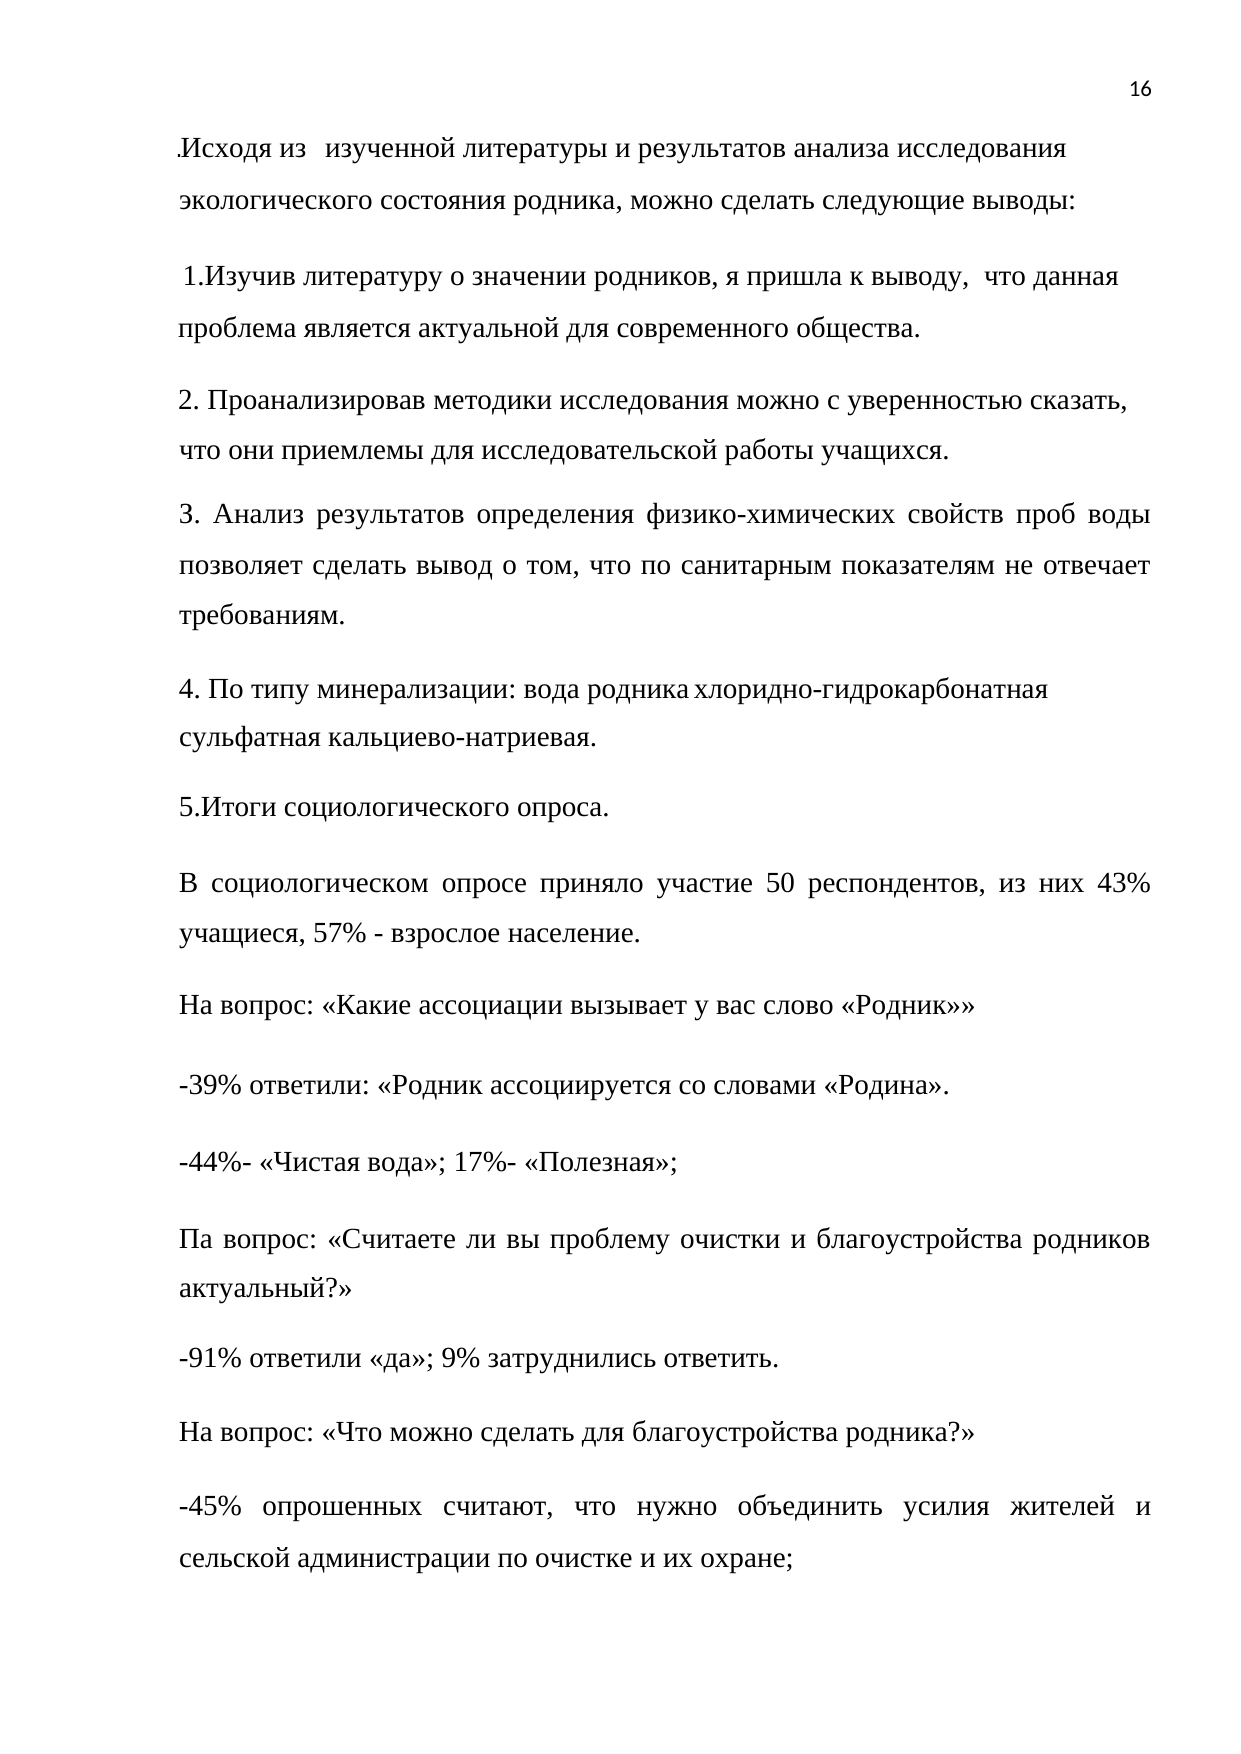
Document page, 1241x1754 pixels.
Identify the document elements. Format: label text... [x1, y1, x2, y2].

text -91% ответили «да»; 9% затруднились ответить. [179, 1341, 1152, 1374]
text 5.Итоги социологического опроса. [179, 789, 1152, 822]
text -45% опрошенных считают, что нужно объединить усилия жителей и сельской администрации по очистке и их охране; [179, 1488, 1152, 1573]
text Па вопрос: «Считаете ли вы проблему очистки и благоустройства родников актуальный?» [179, 1221, 1152, 1304]
text 1.Изучив литературу о значении родников, я пришла к выводу, что данная проблема является актуальной для современного общества. [178, 258, 1151, 344]
text 4. По типу минерализации: вода родника хлоридно-гидрокарбонатная сульфатная кальциево-натриевая. [179, 671, 1152, 753]
text -39% ответили: «Родник ассоциируется со словами «Родина». [179, 1067, 1152, 1100]
text З. Анализ результатов определения физико-химических свойств проб воды позволяет сделать вывод о том, что по санитарным показателям не отвечает требованиям. [179, 496, 1152, 631]
text Исходя из изученной литературы и результатов анализа исследования экологического состояния родника, можно сделать следующие выводы: [178, 130, 1151, 216]
text 2. Проанализировав методики исследования можно с уверенностью сказать, что они приемлемы для исследовательской работы учащихся. [178, 382, 1151, 466]
text -44%- «Чистая вода»; 17%- «Полезная»; [179, 1144, 1152, 1177]
text В социологическом опросе приняло участие 50 респондентов, из них 43% учащиеся, 57% - взрослое население. [179, 865, 1152, 949]
text На вопрос: «Какие ассоциации вызывает у вас слово «Родник»» [179, 987, 1152, 1020]
text На вопрос: «Что можно сделать для благоустройства родника?» [179, 1414, 1152, 1448]
